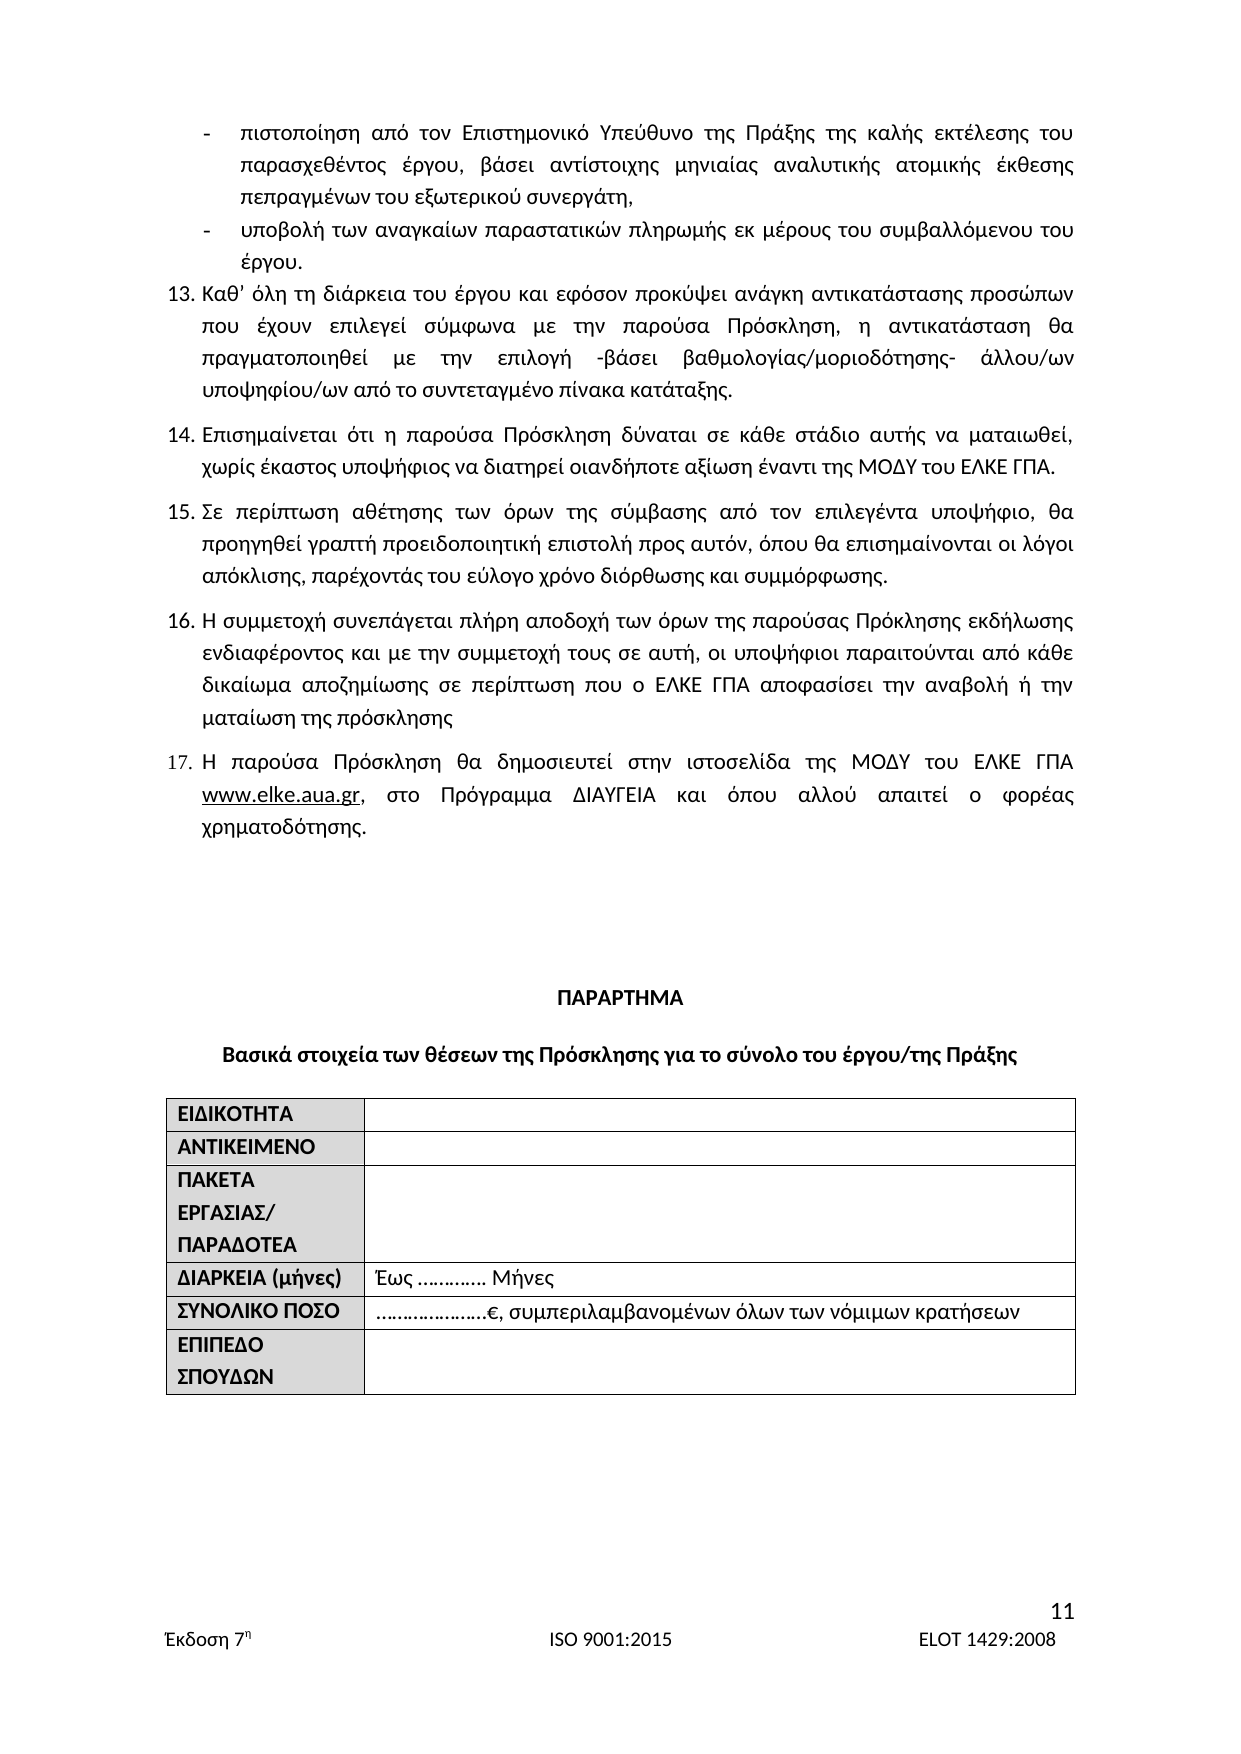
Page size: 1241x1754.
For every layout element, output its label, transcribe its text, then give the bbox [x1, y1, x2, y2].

table_cell [365, 1132, 1075, 1164]
table_cell ΑΝΤΙΚΕΙΜΕΝΟ [167, 1132, 364, 1164]
table_cell ΣΥΝΟΛΙΚΟ ΠΟΣΟ [167, 1297, 364, 1329]
list Επισημαίνεται ότι η παρούσα Πρόσκληση δύναται σε κάθε στάδιο αυτής να ματαιωθεί, χωρίς έκαστος υποψήφιος να διατηρεί οιανδήποτε αξίωση έναντι της ΜΟΔΥ του ΕΛΚΕ ΓΠΑ. [167, 420, 1075, 481]
table_header ΕΙΔΙΚΟΤΗΤΑ [167, 1099, 364, 1131]
list Σε περίπτωση αθέτησης των όρων της σύμβασης από τον επιλεγέντα υποψήφιο, θα προηγηθεί γραπτή προειδοποιητική επιστολή προς αυτόν, όπου θα επισημαίνονται οι λόγοι απόκλισης, παρέχοντάς του εύλογο χρόνο διόρθωσης και συμμόρφωσης. [167, 497, 1075, 589]
table_cell ΔΙΑΡΚΕΙΑ (μήνες) [167, 1263, 364, 1296]
text ΠΑΡΑΡΤΗΜΑ [165, 983, 1075, 1011]
list υποβολή των αναγκαίων παραστατικών πληρωμής εκ μέρους του συμβαλλόμενου του έργου. [203, 215, 1075, 275]
list Καθ’ όλη τη διάρκεια του έργου και εφόσον προκύψει ανάγκη αντικατάστασης προσώπων που έχουν επιλεγεί σύμφωνα με την παρούσα Πρόσκληση, η αντικατάσταση θα πραγματοποιηθεί με την επιλογή -βάσει βαθμολογίας/μοριοδότησης- άλλου/ων υποψηφίου/ων από το συντεταγμένο πίνακα κατάταξης. [167, 279, 1075, 404]
list πιστοποίηση από τον Επιστημονικό Υπεύθυνο της Πράξης της καλής εκτέλεσης του παρασχεθέντος έργου, βάσει αντίστοιχης μηνιαίας αναλυτικής ατομικής έκθεσης πεπραγμένων του εξωτερικού συνεργάτη, [203, 118, 1075, 211]
table_header [365, 1099, 1075, 1131]
table_cell Έως …………. Μήνες [365, 1263, 1075, 1296]
text Βασικά στοιχεία των θέσεων της Πρόσκλησης για το σύνολο του έργου/της Πράξης [165, 1041, 1075, 1069]
list Η συμμετοχή συνεπάγεται πλήρη αποδοχή των όρων της παρούσας Πρόκλησης εκδήλωσης ενδιαφέροντος και με την συμμετοχή τους σε αυτή, οι υποψήφιοι παραιτούνται από κάθε δικαίωμα αποζημίωσης σε περίπτωση που ο ΕΛΚΕ ΓΠΑ αποφασίσει την αναβολή ή την ματαίωση της πρόσκλησης [167, 606, 1075, 731]
table_cell ΕΠΙΠΕΔΟ ΣΠΟΥΔΩΝ [167, 1330, 364, 1394]
table_cell [365, 1166, 1075, 1262]
list H παρούσα Πρόσκληση θα δημοσιευτεί στην ιστοσελίδα της ΜΟΔΥ του ΕΛΚΕ ΓΠΑ www.elke.aua.gr, στο Πρόγραμμα ΔΙΑΥΓΕΙΑ και όπου αλλού απαιτεί ο φορέας χρηματοδότησης. [167, 747, 1075, 840]
table_cell [365, 1330, 1075, 1394]
table_cell ΠΑΚΕΤΑ ΕΡΓΑΣΙΑΣ/ ΠΑΡΑΔΟΤΕΑ [167, 1166, 364, 1262]
table_cell …………………€, συμπεριλαμβανομένων όλων των νόμιμων κρατήσεων [365, 1297, 1075, 1329]
